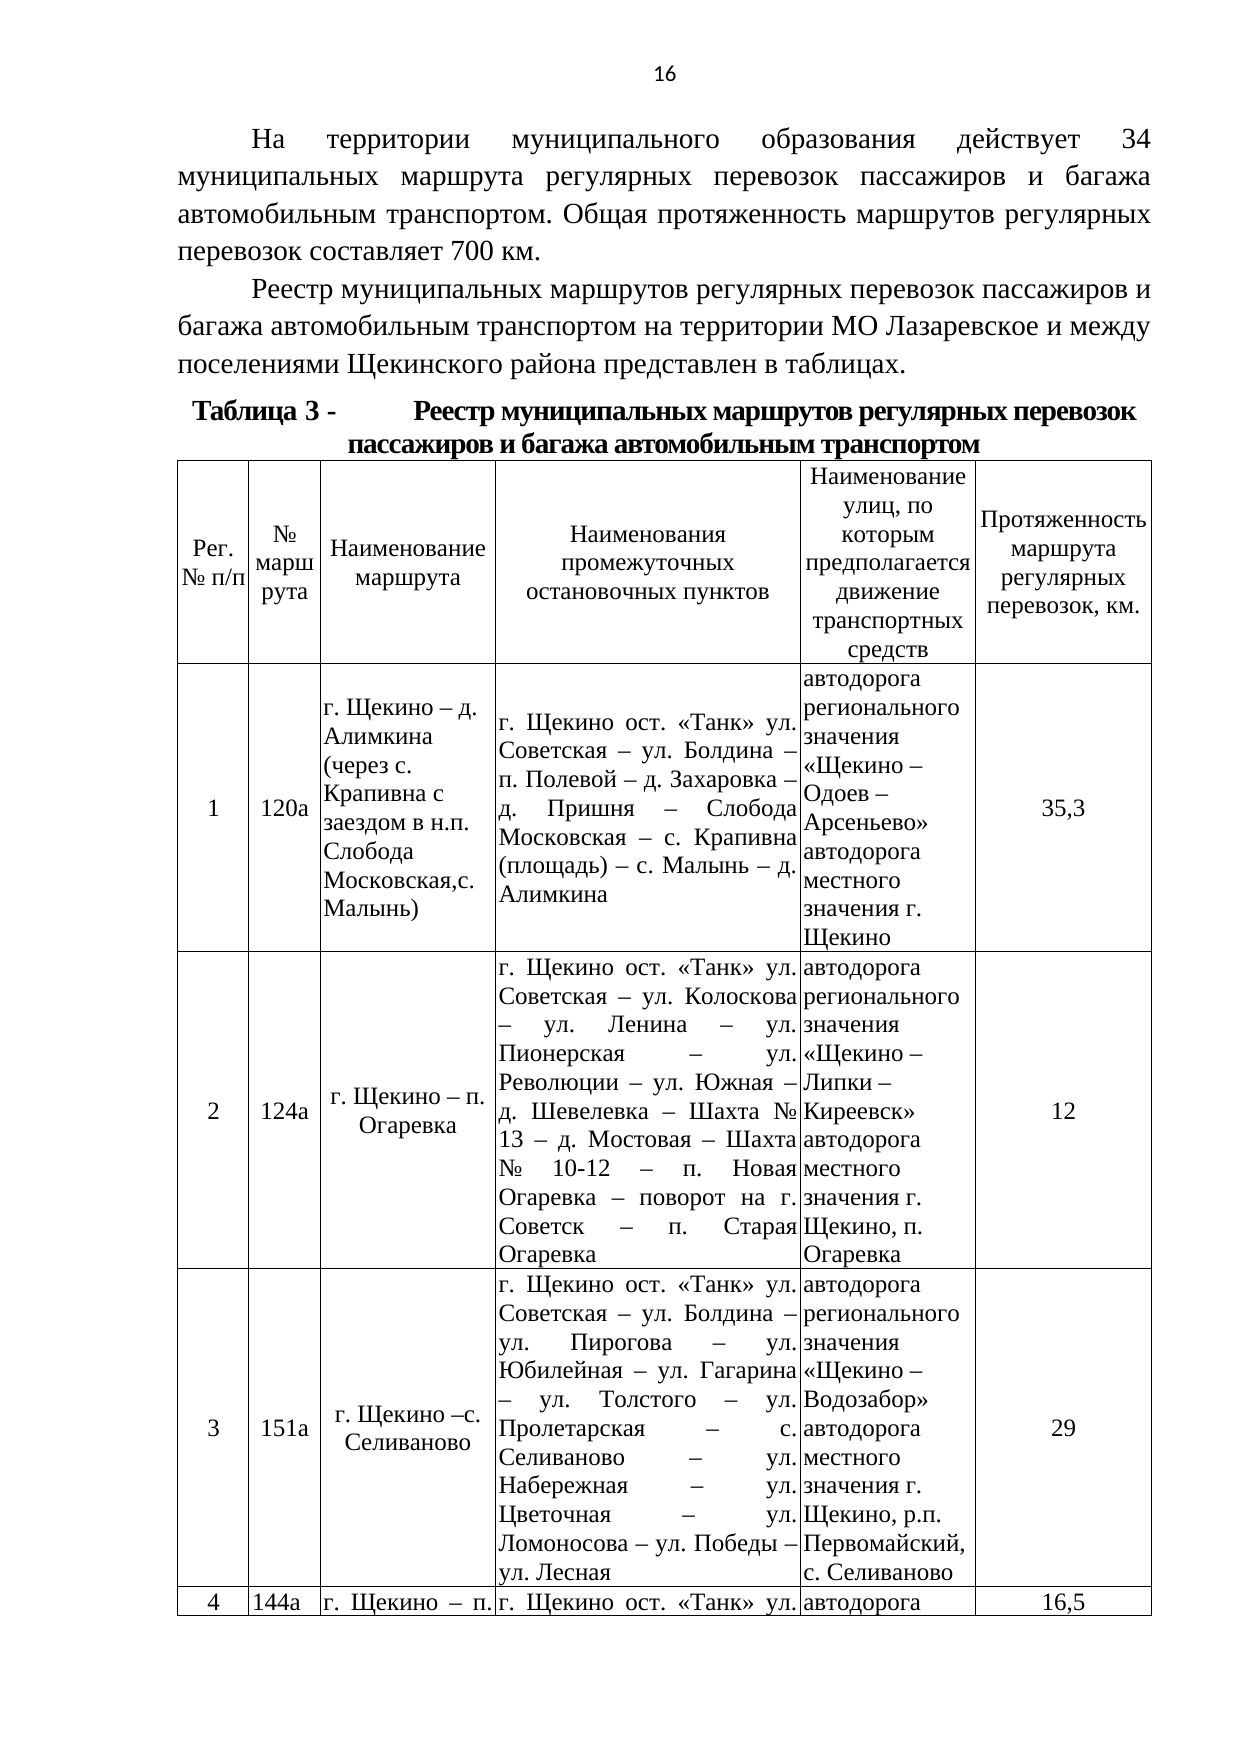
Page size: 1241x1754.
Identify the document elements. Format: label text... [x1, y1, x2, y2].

table_cell г. Щекино ост. «Танк» ул. Советская – ул. Болдина – ул. Пирогова – ул. Юбилейная – ул. Гагарина – ул. Толстого – ул. Пролетарская – с. Селиваново – ул. Набережная – ул. Цветочная – ул. Ломоносова – ул. Победы – ул. Лесная [496, 1269, 800, 1586]
table_cell 144а [249, 1587, 320, 1615]
table_cell автодорога регионального значения «Щекино – Липки – Киреевск» автодорога местного значения г. Щекино, п. Огаревка [801, 952, 975, 1268]
table_header Наименования промежуточных остановочных пунктов [496, 461, 800, 662]
text Реестр муниципальных маршрутов регулярных перевозок пассажиров и багажа автомобильным транспортом на территории МО Лазаревское и между поселениями Щекинского района представлен в таблицах. [177, 268, 1152, 381]
table_cell 4 [178, 1587, 248, 1615]
table_cell 29 [976, 1269, 1151, 1586]
table_header Рег. № п/п [178, 461, 248, 662]
table_cell автодорога регионального значения «Щекино – Одоев – Арсеньево» автодорога местного значения г. Щекино [801, 664, 975, 951]
table_header Наименование маршрута [321, 461, 495, 662]
table_cell г. Щекино – п. Ломинцевский (через поселок Социалистический) [321, 1587, 495, 1615]
table_header Наименование улиц, по которым предполагается движение транспортных средств [801, 461, 975, 662]
table_cell 2 [178, 952, 248, 1268]
table_cell г. Щекино ост. «Танк» ул. Советская – ул. Болдина – п. Полевой – д. Захаровка – д. Пришня – Слобода Московская – с. Крапивна (площадь) – с. Малынь – д. Алимкина [496, 664, 800, 951]
table_cell г. Щекино –с. Селиваново [321, 1269, 495, 1586]
table_cell 1 [178, 664, 248, 951]
title Реестр муниципальных маршрутов регулярных перевозок пассажиров и багажа автомобильным транспортом [177, 393, 1152, 460]
table_cell 3 [178, 1269, 248, 1586]
text На территории муниципального образования действует 34 муниципальных маршрута регулярных перевозок пассажиров и багажа автомобильным транспортом. Общая протяженность маршрутов регулярных перевозок составляет 700 км. [177, 118, 1152, 268]
table_cell 35,3 [976, 664, 1151, 951]
table_cell г. Щекино – д. Алимкина (через с. Крапивна с заездом в н.п. Слобода Московская,с. Малынь) [321, 664, 495, 951]
table_cell г. Щекино – п. Огаревка [321, 952, 495, 1268]
table_header № маршрута [249, 461, 320, 662]
table_cell 12 [976, 952, 1151, 1268]
table_header Протяженность маршрута регулярных перевозок, км. [976, 461, 1151, 662]
table_cell 151а [249, 1269, 320, 1586]
table_cell 16,5 [976, 1587, 1151, 1615]
table_cell 124а [249, 952, 320, 1268]
table_cell 120а [249, 664, 320, 951]
table_cell автодорога регионального значения «Щекино – Водозабор» автодорога местного значения г. Щекино, р.п. Первомайский, с. Селиваново [801, 1269, 975, 1586]
table_cell г. Щекино ост. «Танк» ул. Советская – ул. Колоскова – ул. Ленина – ул. Пионерская – ул. Революции – ул. Южная – д. Шевелевка – Шахта № 13 – д. Мостовая – Шахта № 10-12 – п. Новая Огаревка – поворот на г. Советск – п. Старая Огаревка [496, 952, 800, 1268]
